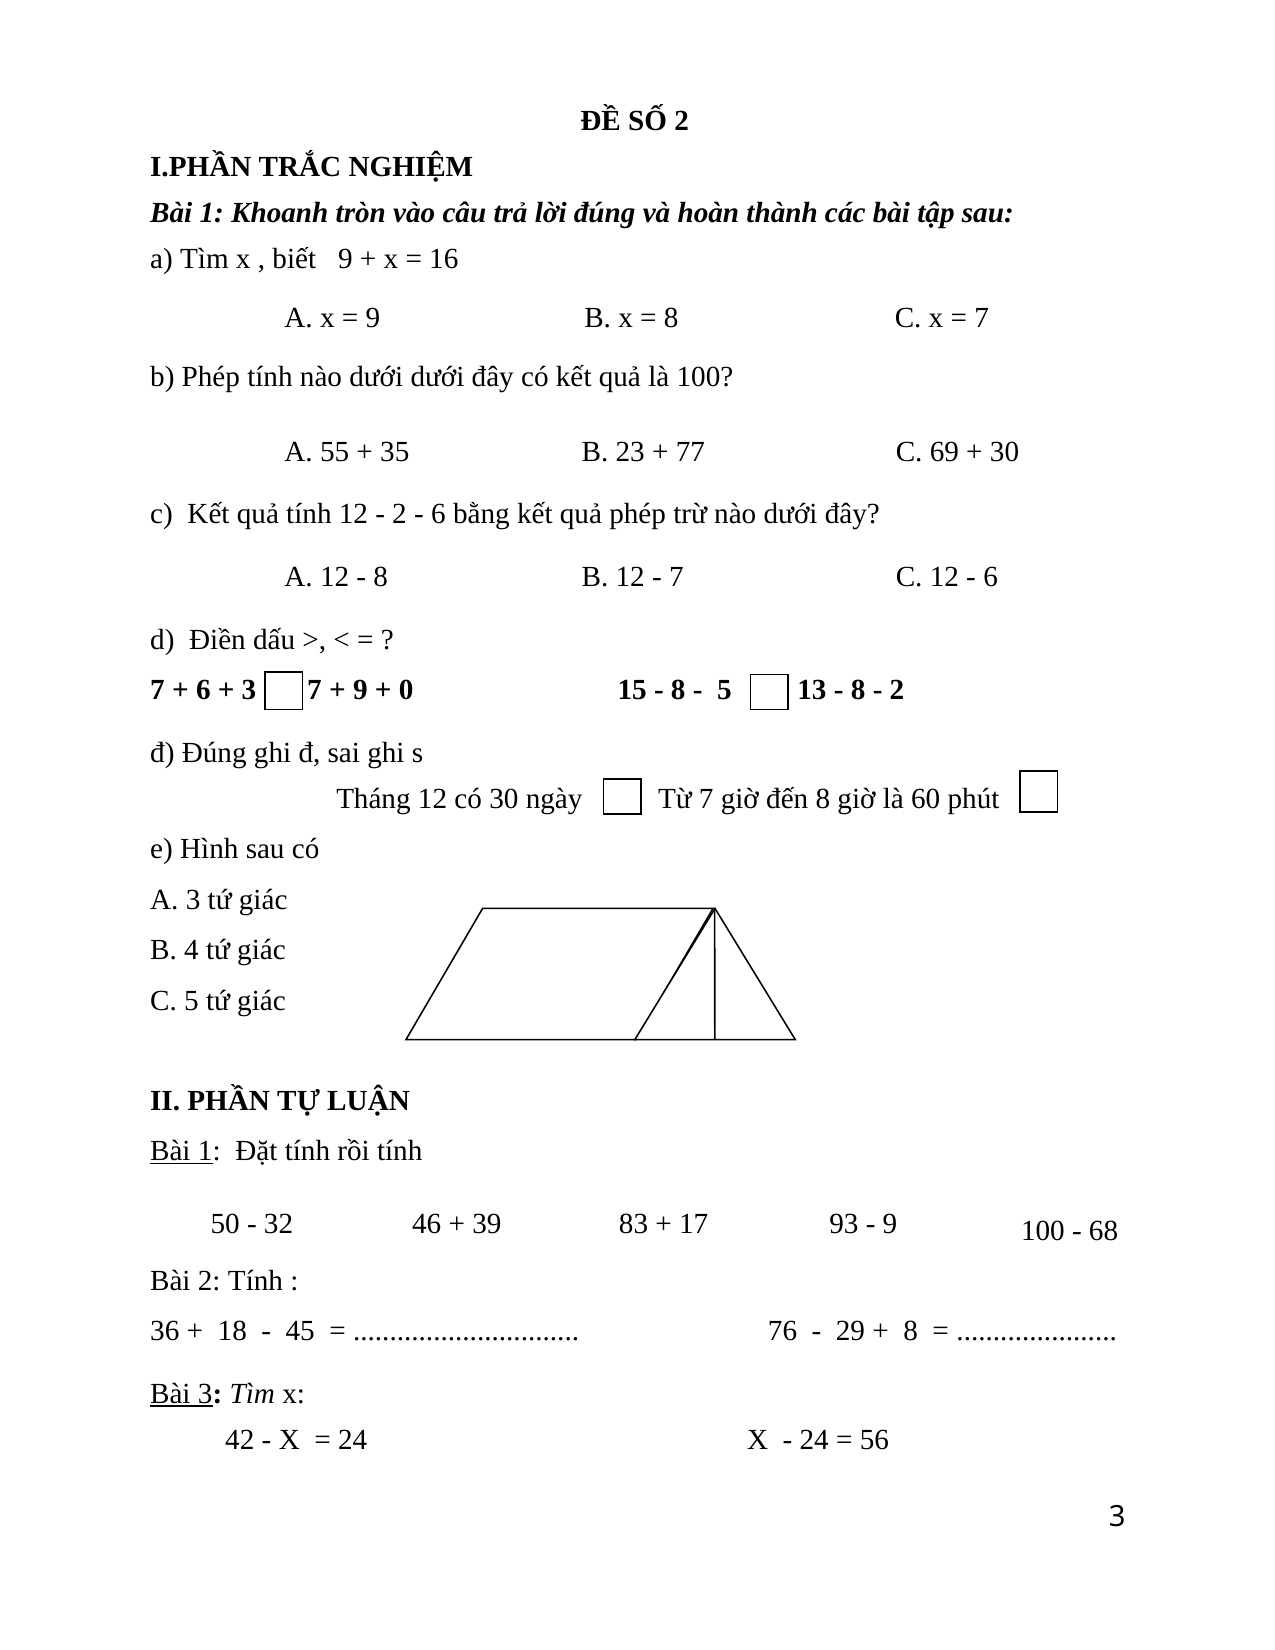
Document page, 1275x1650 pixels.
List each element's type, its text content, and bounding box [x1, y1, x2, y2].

table_header B. 12 - 7 [570, 547, 884, 622]
table_header 100 - 68 [973, 1184, 1165, 1263]
table_header A. 3 tứ giác B. 4 tứ giác C. 5 tứ giác [139, 882, 345, 1033]
table_header A. 12 - 8 [273, 547, 570, 622]
text a) Tìm x , biết 9 + x = 16 [150, 242, 1125, 275]
text Tháng 12 có 30 ngày Từ 7 giờ đến 8 giờ là 60 phút [150, 781, 603, 815]
text Bài 3: Tìm x: [150, 1376, 1125, 1409]
text Bài 2: Tính : [150, 1263, 1125, 1296]
text 7 + 6 + 3 7 + 9 + 0 15 - 8 - 5 13 - 8 - 2 [303, 672, 1125, 706]
table_header C. x = 7 [883, 288, 1210, 346]
text Bài 1: Đặt tính rồi tính [150, 1133, 1125, 1167]
text Bài 1: Khoanh tròn vào câu trả lời đúng và hoàn thành các bài tập sau: [150, 196, 1125, 229]
text II. PHẦN TỰ LUẬN [150, 1083, 1125, 1117]
text 36 + 18 - 45 = ............................... 76 - 29 + 8 = ...................... [150, 1313, 1125, 1347]
text d) Điền dấu >, < = ? [150, 622, 1125, 656]
table_header C. 69 + 30 [884, 421, 1171, 497]
table_header 50 - 32 [150, 1184, 353, 1263]
text c) Kết quả tính 12 - 2 - 6 bằng kết quả phép trừ nào dưới đây? [150, 497, 1125, 530]
table_header 83 + 17 [560, 1184, 767, 1263]
text I.PHẦN TRẮC NGHIỆM [150, 149, 1125, 183]
text 7 + 6 + 3 7 + 9 + 0 15 - 8 - 5 13 - 8 - 2 [150, 672, 264, 706]
text e) Hình sau có [150, 832, 1125, 865]
table_header 93 - 9 [767, 1184, 973, 1263]
table_header B. x = 8 [573, 288, 883, 346]
text 42 - X = 24 X - 24 = 56 [150, 1422, 1125, 1456]
table_header A. x = 9 [273, 288, 573, 346]
text Tháng 12 có 30 ngày Từ 7 giờ đến 8 giờ là 60 phút [642, 781, 1125, 815]
table_header C. 12 - 6 [884, 547, 1171, 622]
table_header 46 + 39 [353, 1184, 560, 1263]
text b) Phép tính nào dưới dưới đây có kết quả là 100? [150, 359, 1125, 392]
table_header B. 23 + 77 [570, 421, 884, 497]
table_header A. 55 + 35 [273, 421, 570, 497]
text đ) Đúng ghi đ, sai ghi s [150, 735, 1125, 769]
text ĐỀ SỐ 2 [150, 103, 1125, 137]
